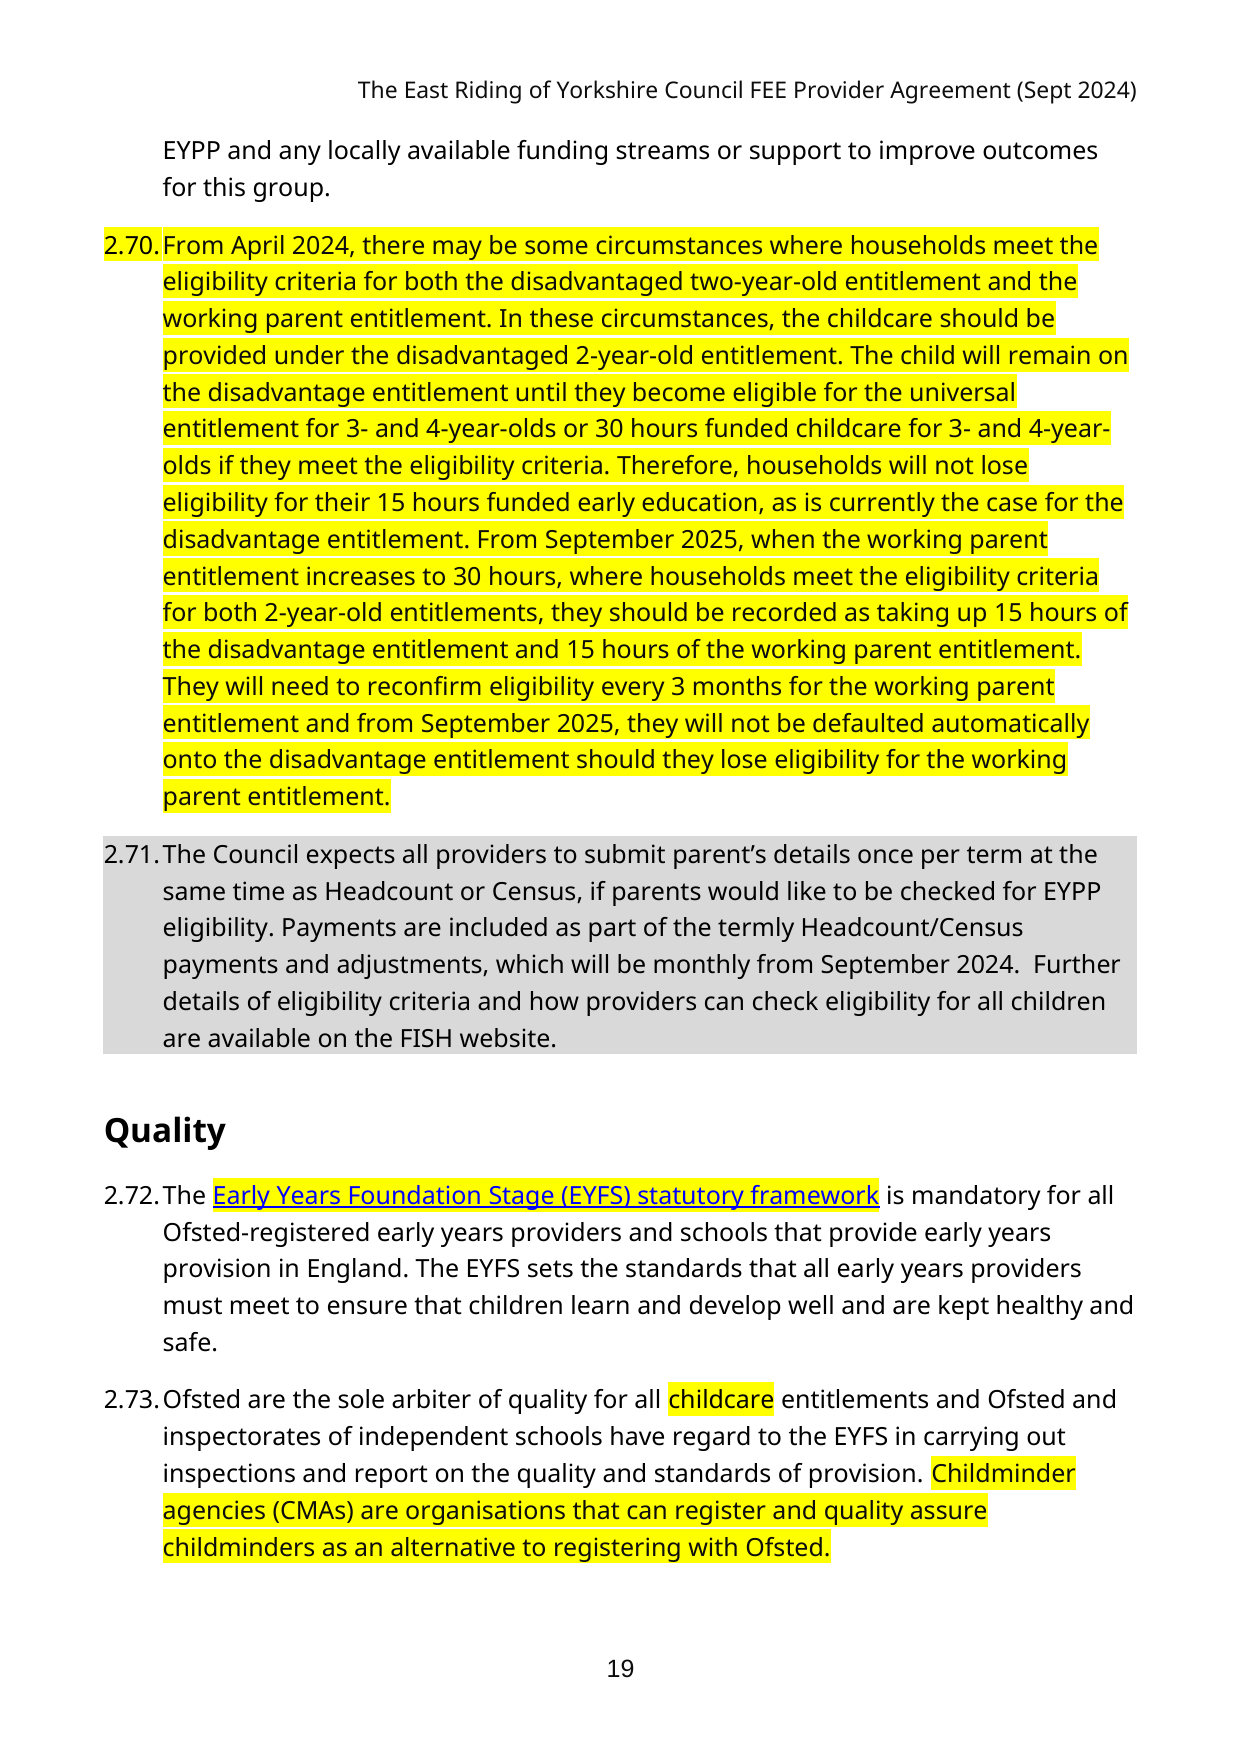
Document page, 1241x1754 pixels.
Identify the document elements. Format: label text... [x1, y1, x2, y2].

list The Council expects all providers to submit parent’s details once per term at the same time as Headcount or Census, if parents would like to be checked for EYPP eligibility. Payments are included as part of the termly Headcount/Census payments and adjustments, which will be monthly from September 2024. Further details of eligibility criteria and how providers can check eligibility for all children are available on the FISH website. [103, 836, 1137, 1054]
list Ofsted are the sole arbiter of quality for all childcare entitlements and Ofsted and inspectorates of independent schools have regard to the EYFS in carrying out inspections and report on the quality and standards of provision. Childminder agencies (CMAs) are organisations that can register and quality assure childminders as an alternative to registering with Ofsted. [103, 1382, 1137, 1563]
subtitle Quality [103, 1107, 1137, 1152]
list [103, 133, 1137, 204]
list The Early Years Foundation Stage (EYFS) statutory framework is mandatory for all Ofsted-registered early years providers and schools that provide early years provision in England. The EYFS sets the standards that all early years providers must meet to ensure that children learn and develop well and are kept healthy and safe. [103, 1177, 1137, 1359]
list From April 2024, there may be some circumstances where households meet the eligibility criteria for both the disadvantaged two-year-old entitlement and the working parent entitlement. In these circumstances, the childcare should be provided under the disadvantaged 2-year-old entitlement. The child will remain on the disadvantage entitlement until they become eligible for the universal entitlement for 3- and 4-year-olds or 30 hours funded childcare for 3- and 4-year-olds if they meet the eligibility criteria. Therefore, households will not lose eligibility for their 15 hours funded early education, as is currently the case for the disadvantage entitlement. From September 2025, when the working parent entitlement increases to 30 hours, where households meet the eligibility criteria for both 2-year-old entitlements, they should be recorded as taking up 15 hours of the disadvantage entitlement and 15 hours of the working parent entitlement. They will need to reconfirm eligibility every 3 months for the working parent entitlement and from September 2025, they will not be defaulted automatically onto the disadvantage entitlement should they lose eligibility for the working parent entitlement. [103, 227, 1137, 813]
